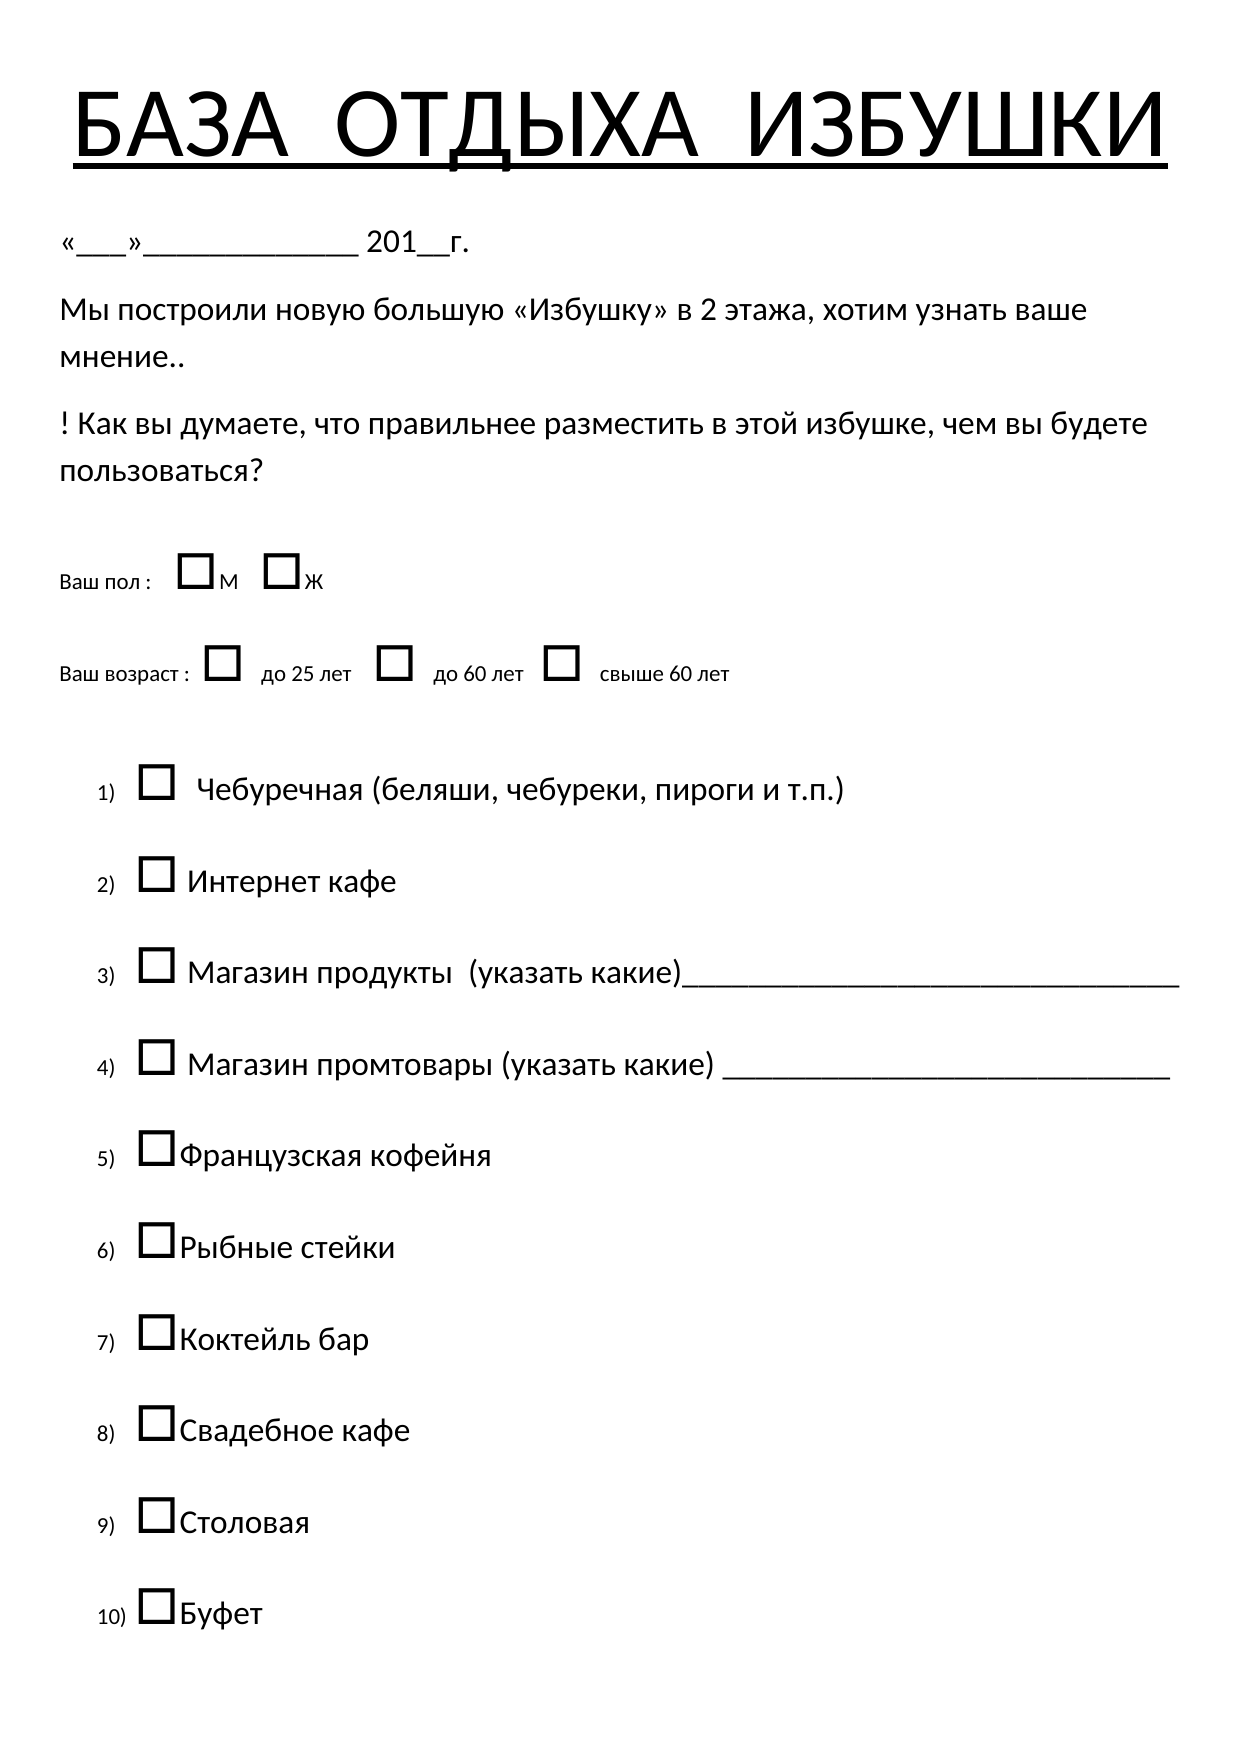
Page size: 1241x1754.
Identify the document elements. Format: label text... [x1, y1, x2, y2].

list □Французская кофейня [97, 1094, 1181, 1186]
list □ Чебуречная (беляши, чебуреки, пироги и т.п.) [97, 728, 1181, 819]
list □ Магазин продукты (указать какие)______________________________ [97, 911, 1181, 1002]
text Ваш возраст : □ до 25 лет □ до 60 лет □ свыше 60 лет [59, 608, 1181, 700]
list □Столовая [97, 1460, 1181, 1552]
list □Рыбные стейки [97, 1186, 1181, 1277]
list □Буфет [97, 1552, 1181, 1643]
list □Свадебное кафе [97, 1369, 1181, 1460]
text «___»_____________ 201__г. [59, 220, 1181, 261]
text ! Как вы думаете, что правильнее разместить в этой избушке, чем вы будете пользоваться? [59, 402, 1181, 490]
text БАЗА ОТДЫХА ИЗБУШКИ [59, 59, 1181, 181]
list □ Интернет кафе [97, 819, 1181, 911]
list □ Магазин промтовары (указать какие) ___________________________ [97, 1002, 1181, 1094]
text Ваш пол : □М □Ж [59, 517, 1181, 608]
text Мы построили новую большую «Избушку» в 2 этажа, хотим узнать ваше мнение.. [59, 288, 1181, 375]
list □Коктейль бар [97, 1277, 1181, 1369]
